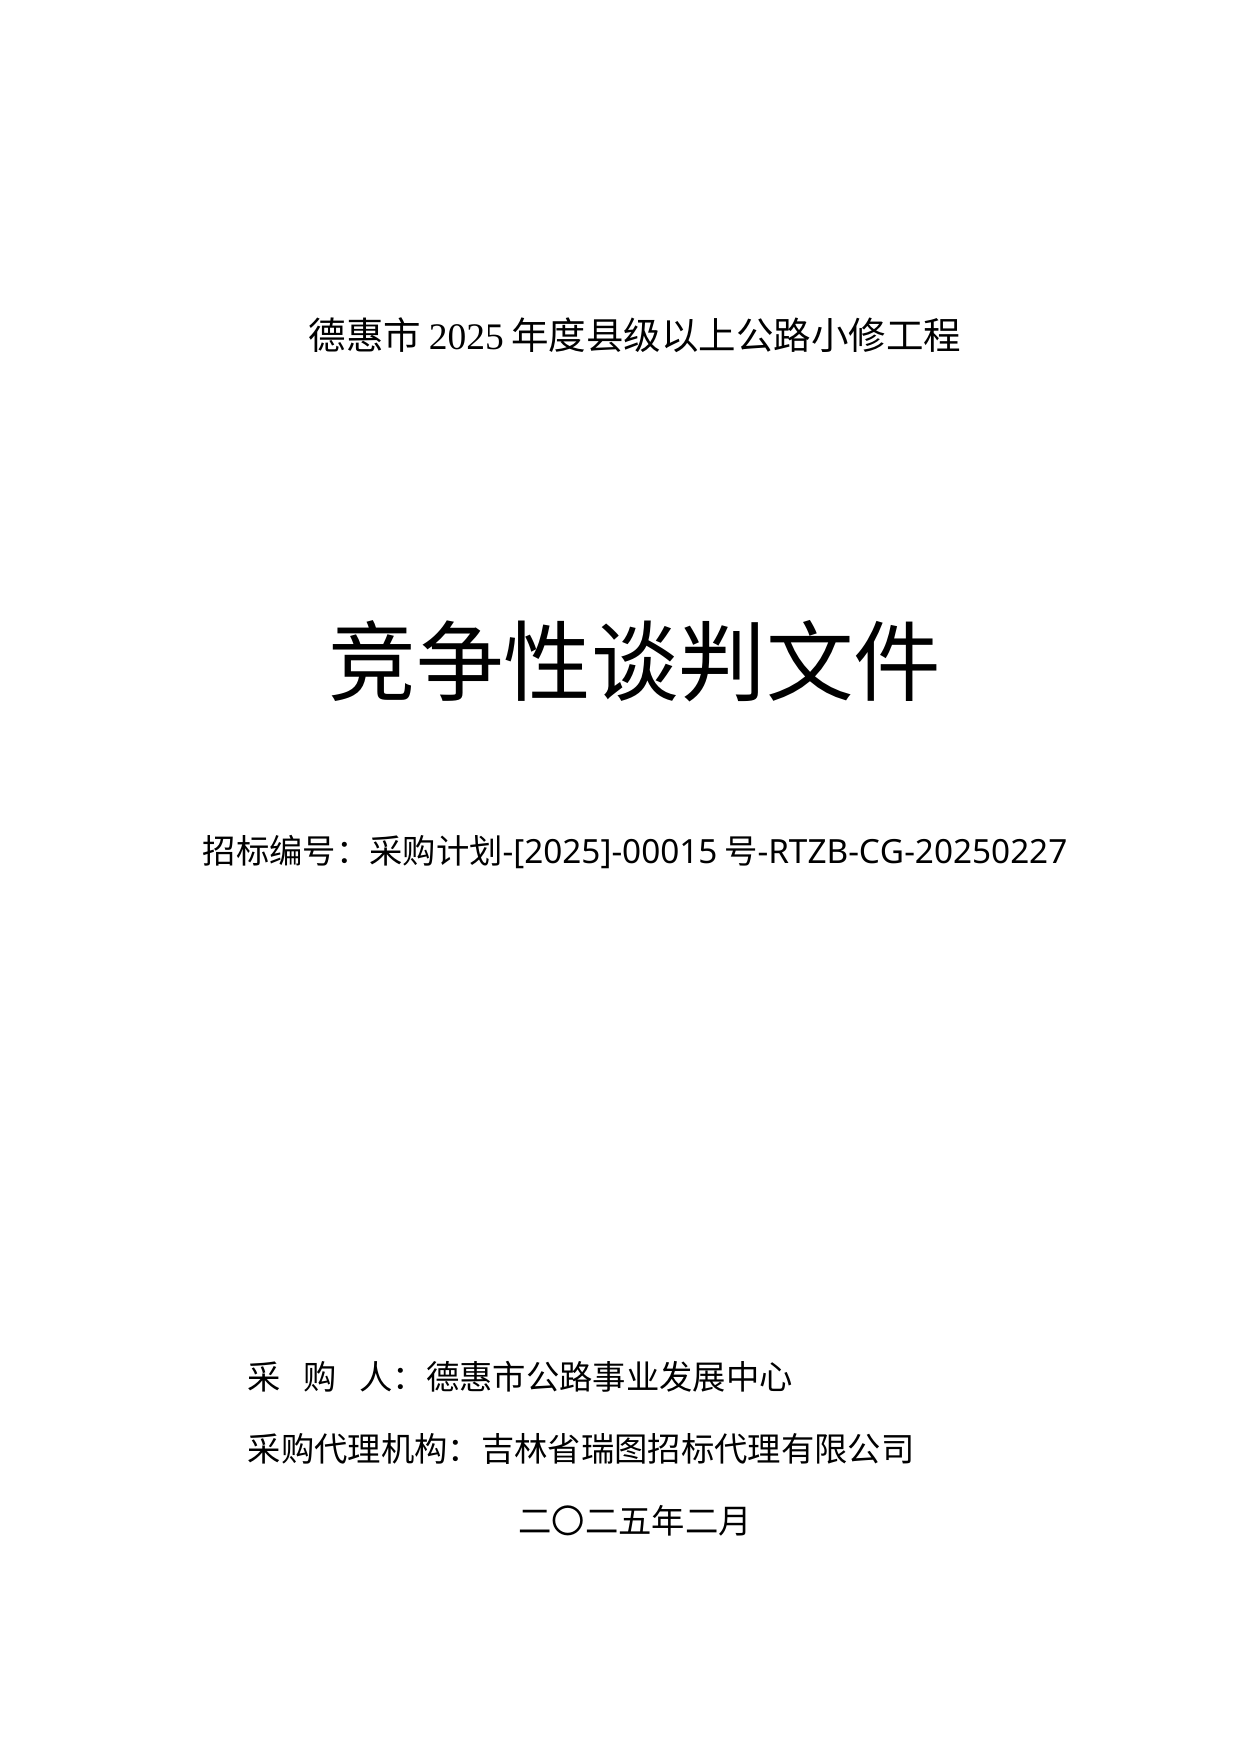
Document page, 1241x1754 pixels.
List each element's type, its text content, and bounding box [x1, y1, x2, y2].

text 招标编号：采购计划-[2025]-00015号-RTZB-CG-20250227 [148, 825, 1122, 874]
text 采购代理机构：吉林省瑞图招标代理有限公司 [148, 1423, 1122, 1471]
text 采 购 人：德惠市公路事业发展中心 [148, 1351, 1122, 1399]
text 二〇二五年二月 [148, 1495, 1122, 1543]
text 德惠市2025年度县级以上公路小修工程 [148, 306, 1122, 360]
text 竞争性谈判文件 [148, 593, 1122, 720]
